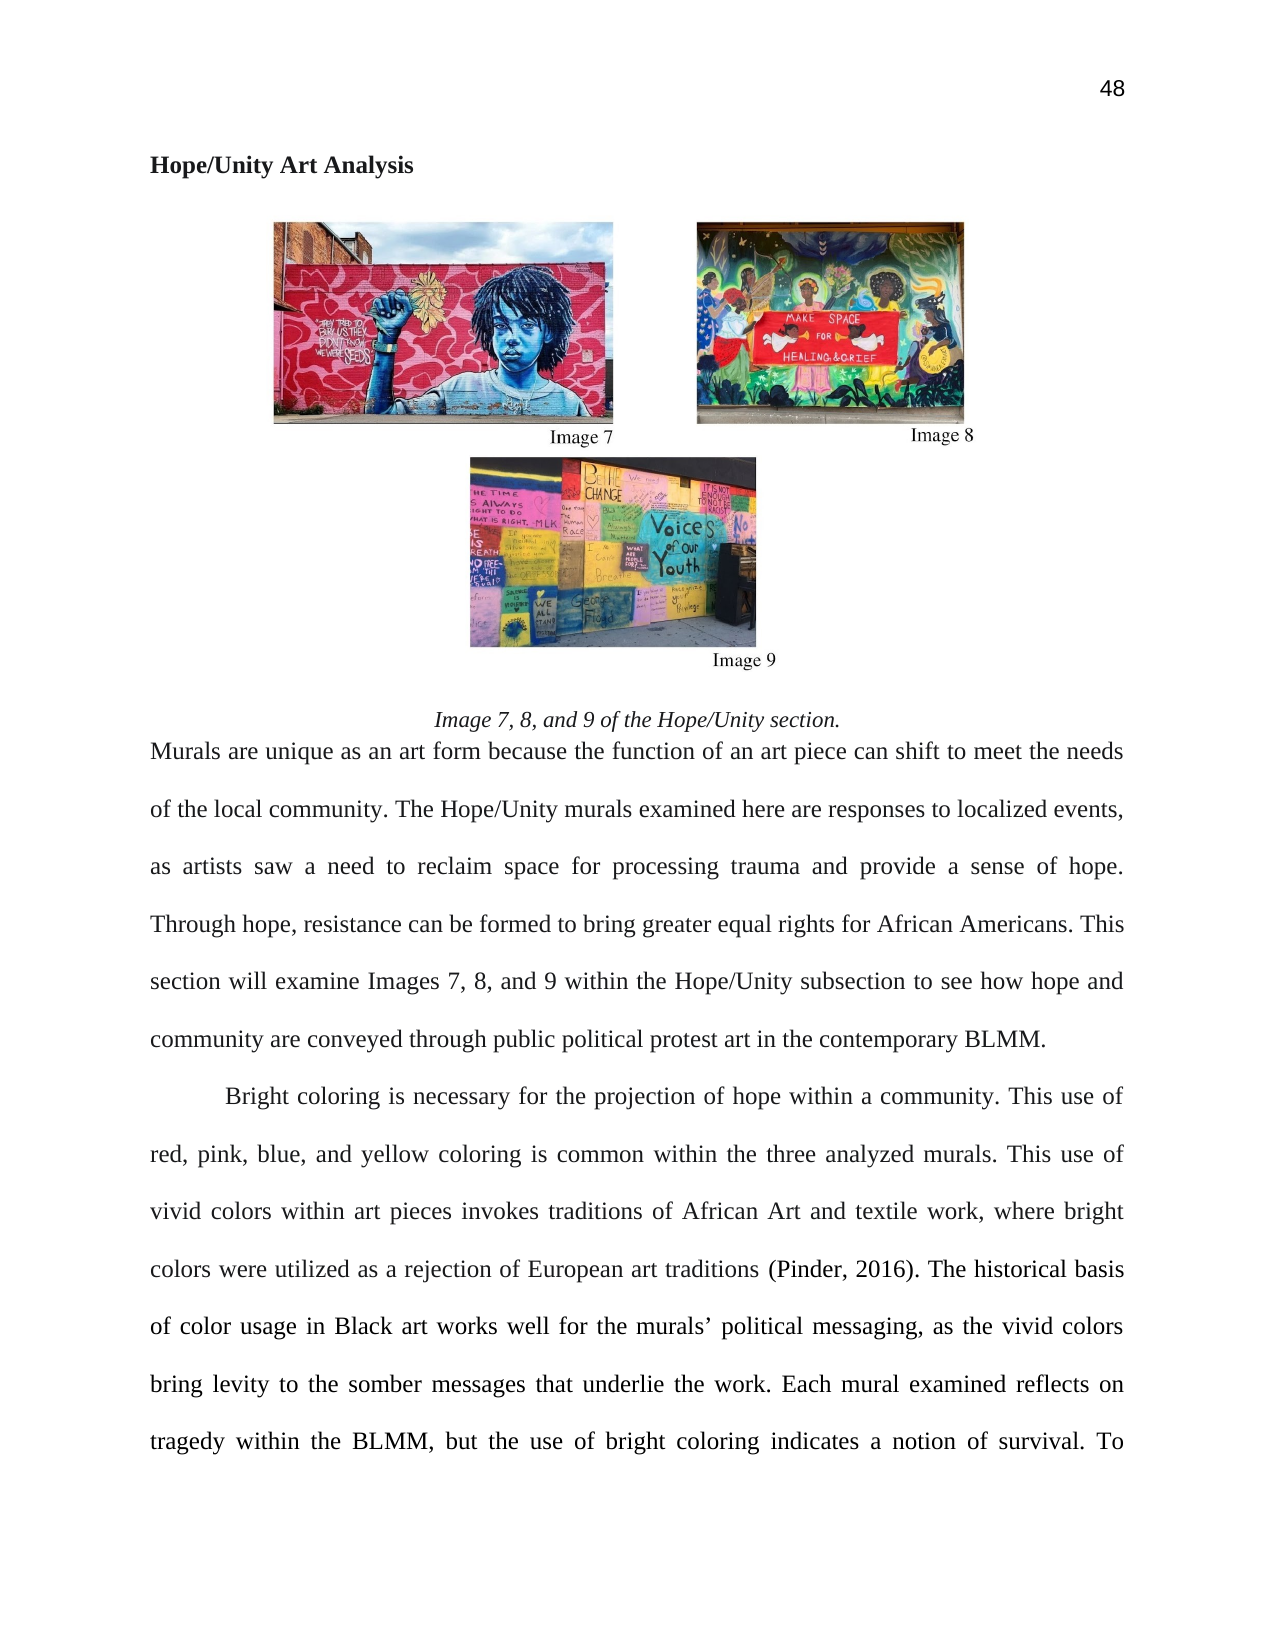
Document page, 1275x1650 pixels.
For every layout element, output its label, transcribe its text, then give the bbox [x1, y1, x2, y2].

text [150, 1081, 1125, 1455]
text Hope/Unity Art Analysis [150, 150, 1125, 179]
text Murals are unique as an art form because the function of an art piece can shift to meet the needs of the local community. The Hope/Unity murals examined here are responses to localized events, as artists saw a need to reclaim space for processing trauma and provide a sense of hope. Through hope, resistance can be formed to bring greater equal rights for African Americans. This section will examine Images 7, 8, and 9 within the Hope/Unity subsection to see how hope and community are conveyed through public political protest art in the contemporary BLMM. [150, 736, 1125, 1053]
picture [225, 207, 1050, 672]
text Image 7, 8, and 9 of the Hope/Unity section. [150, 706, 1125, 732]
